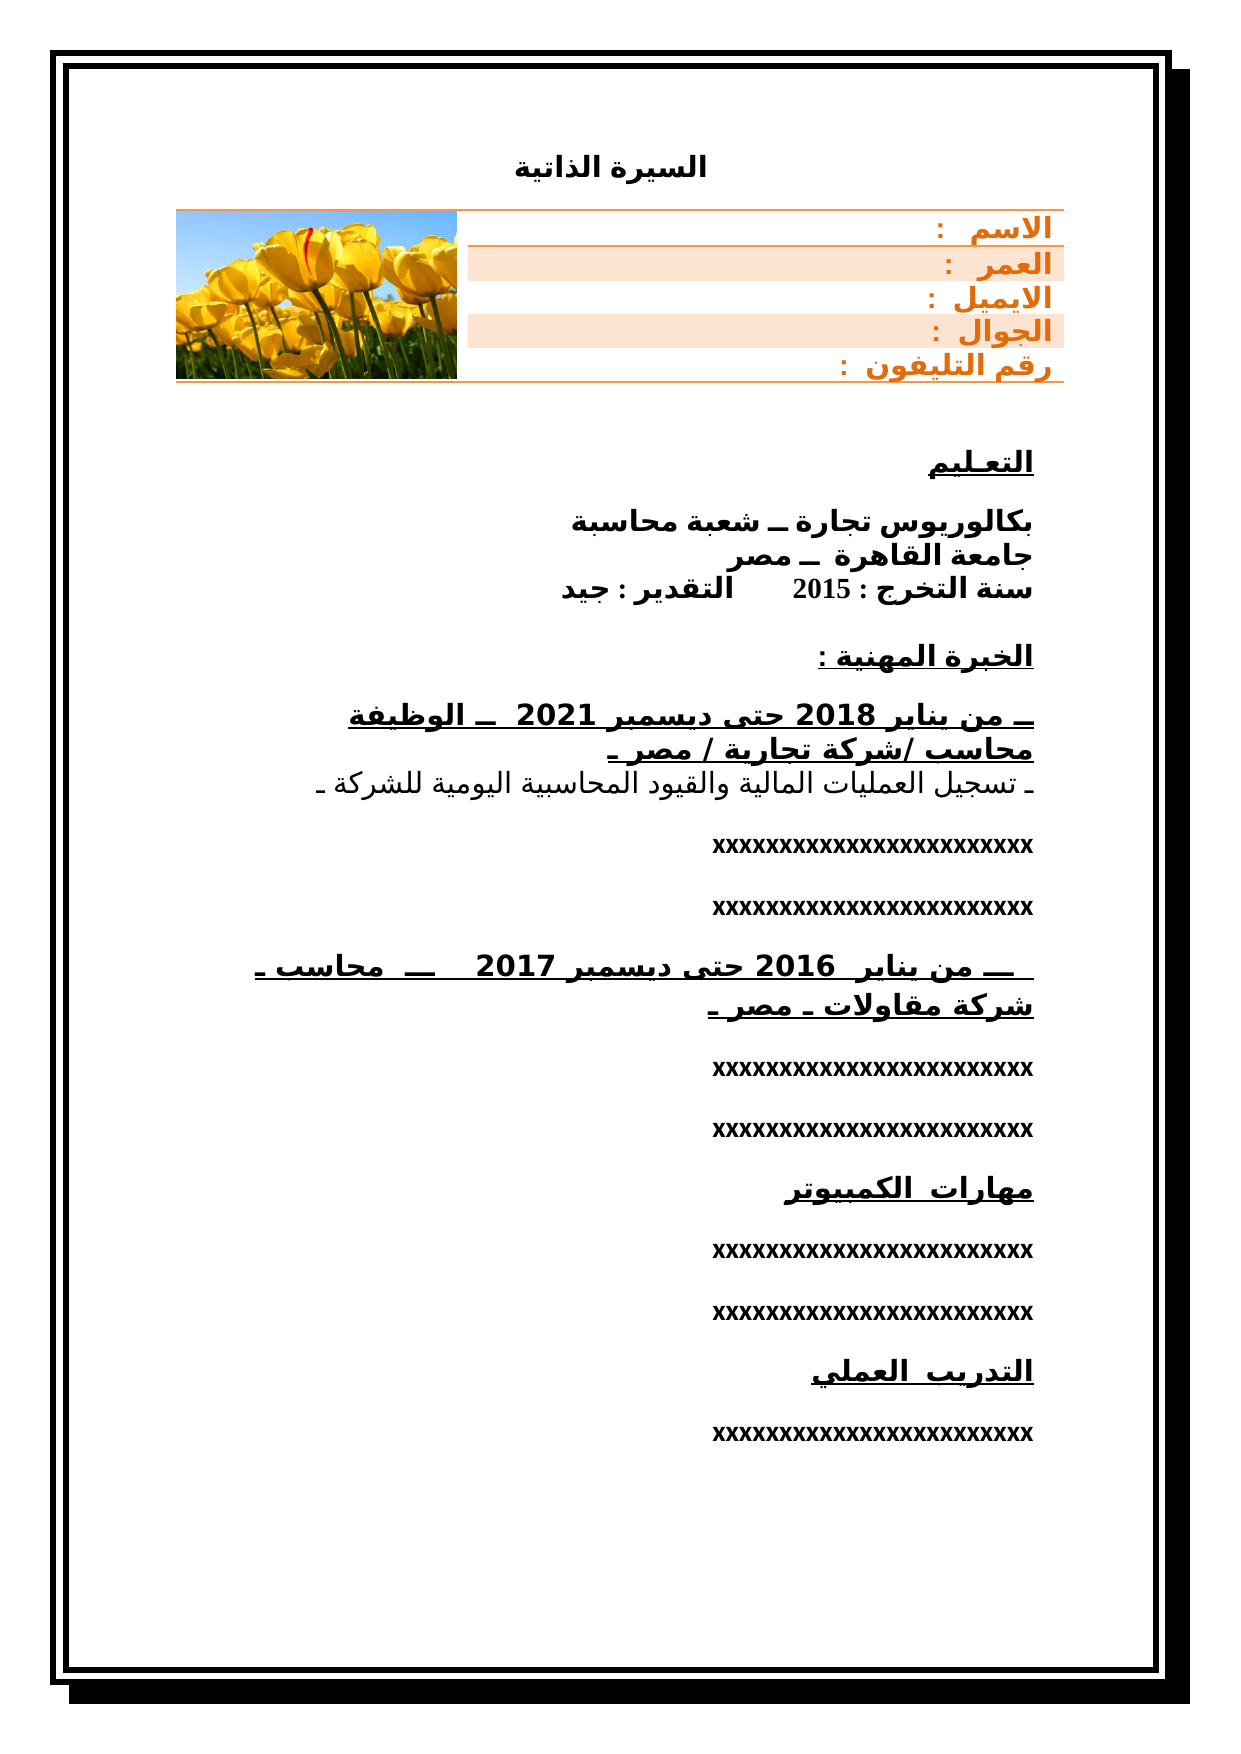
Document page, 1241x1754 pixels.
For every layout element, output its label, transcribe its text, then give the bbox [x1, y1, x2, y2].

text xxxxxxxxxxxxxxxxxxxxxxxx [187, 1109, 1034, 1145]
table_cell الايميل : [468, 281, 1064, 314]
table_cell العمر : [468, 247, 1064, 281]
text التعـليم [187, 445, 1034, 479]
text ـ تسجيل العمليات المالية والقيود المحاسبية اليومية للشركة ـ [187, 766, 1034, 799]
text xxxxxxxxxxxxxxxxxxxxxxxx [187, 1048, 1034, 1083]
text ـــ من يناير 2016 حتى ديسمبر 2017 ـــ محاسب ـ شركة مقاولات ـ مصر ـ [187, 949, 1034, 1022]
text xxxxxxxxxxxxxxxxxxxxxxxx [187, 1292, 1034, 1328]
table_cell رقم التليفون : [468, 348, 1064, 381]
text السيرة الذاتية [187, 150, 1034, 183]
text xxxxxxxxxxxxxxxxxxxxxxxx [187, 1413, 1034, 1449]
text مهارات الكمبيوتر [187, 1171, 1034, 1205]
picture [176, 211, 457, 379]
text الخبرة المهنية : [187, 639, 1034, 672]
text xxxxxxxxxxxxxxxxxxxxxxxx [187, 825, 1034, 861]
table_cell الجوال : [468, 314, 1064, 348]
text xxxxxxxxxxxxxxxxxxxxxxxx [187, 887, 1034, 923]
text xxxxxxxxxxxxxxxxxxxxxxxx [187, 1231, 1034, 1266]
table_header [176, 211, 468, 381]
table_header الاسم : [468, 211, 1064, 245]
text سنة التخرج : 2015 التقدير : جيد [187, 572, 1034, 605]
text بكالوريوس تجارة ــ شعبة محاسبة [187, 504, 1034, 538]
text التدريب العملي [187, 1354, 1034, 1388]
text ــ من يناير 2018 حتى ديسمبر 2021 ــ الوظيفة محاسب /شركة تجارية / مصر ـ [187, 698, 1034, 766]
text جامعة القاهرة ــ مصر [187, 538, 1034, 572]
